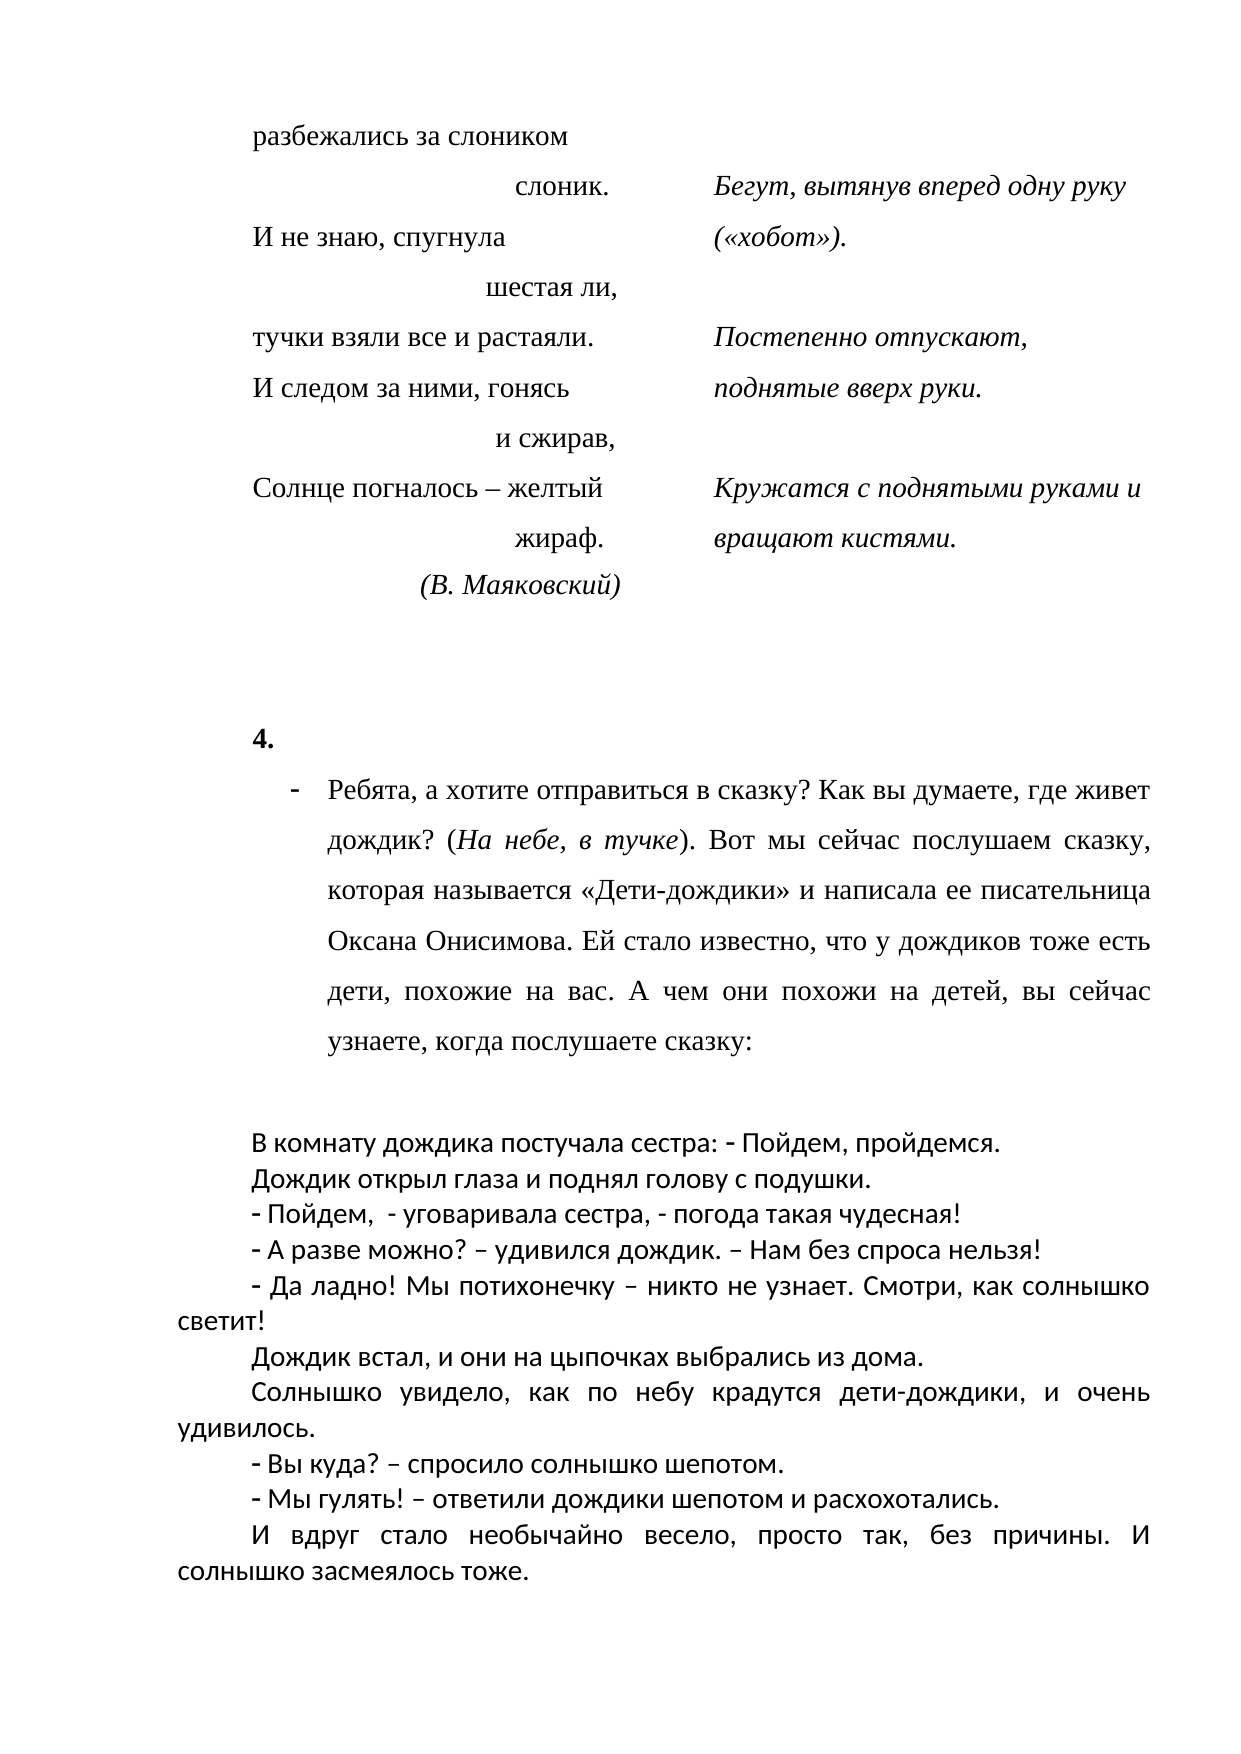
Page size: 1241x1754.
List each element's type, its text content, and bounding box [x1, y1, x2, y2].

text И вдруг стало необычайно весело, просто так, без причины. И солнышко засмеялось тоже. [177, 1516, 1152, 1587]
text Вы куда? – спросило солнышко шепотом. [177, 1445, 1152, 1480]
text Мы гулять! – ответили дождики шепотом и расхохотались. [177, 1480, 1152, 1516]
text Солнышко увидело, как по небу крадутся дети-дождики, и очень удивилось. [177, 1373, 1152, 1445]
list Ребята, а хотите отправиться в сказку? Как вы думаете, где живет дождик? (На небе, в тучке). Вот мы сейчас послушаем сказку, которая называется «Дети-дождики» и написала ее писательница Оксана Онисимова. Ей стало известно, что у дождиков тоже есть дети, похожие на вас. А чем они похожи на детей, вы сейчас узнаете, когда послушаете сказку: [290, 772, 1152, 1057]
text Да ладно! Мы потихонечку – никто не узнает. Смотри, как солнышко светит! [177, 1267, 1152, 1338]
text В комнату дождика постучала сестра: Пойдем, пройдемся. [177, 1124, 1152, 1160]
list (В. Маяковский) [252, 567, 1152, 601]
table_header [703, 118, 1163, 567]
text А разве можно? – удивился дождик. – Нам без спроса нельзя! [177, 1231, 1152, 1267]
text Дождик открыл глаза и поднял голову с подушки. [177, 1160, 1152, 1195]
text Дождик встал, и они на цыпочках выбрались из дома. [177, 1338, 1152, 1373]
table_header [241, 118, 702, 567]
text Пойдем, - уговаривала сестра, - погода такая чудесная! [177, 1195, 1152, 1231]
